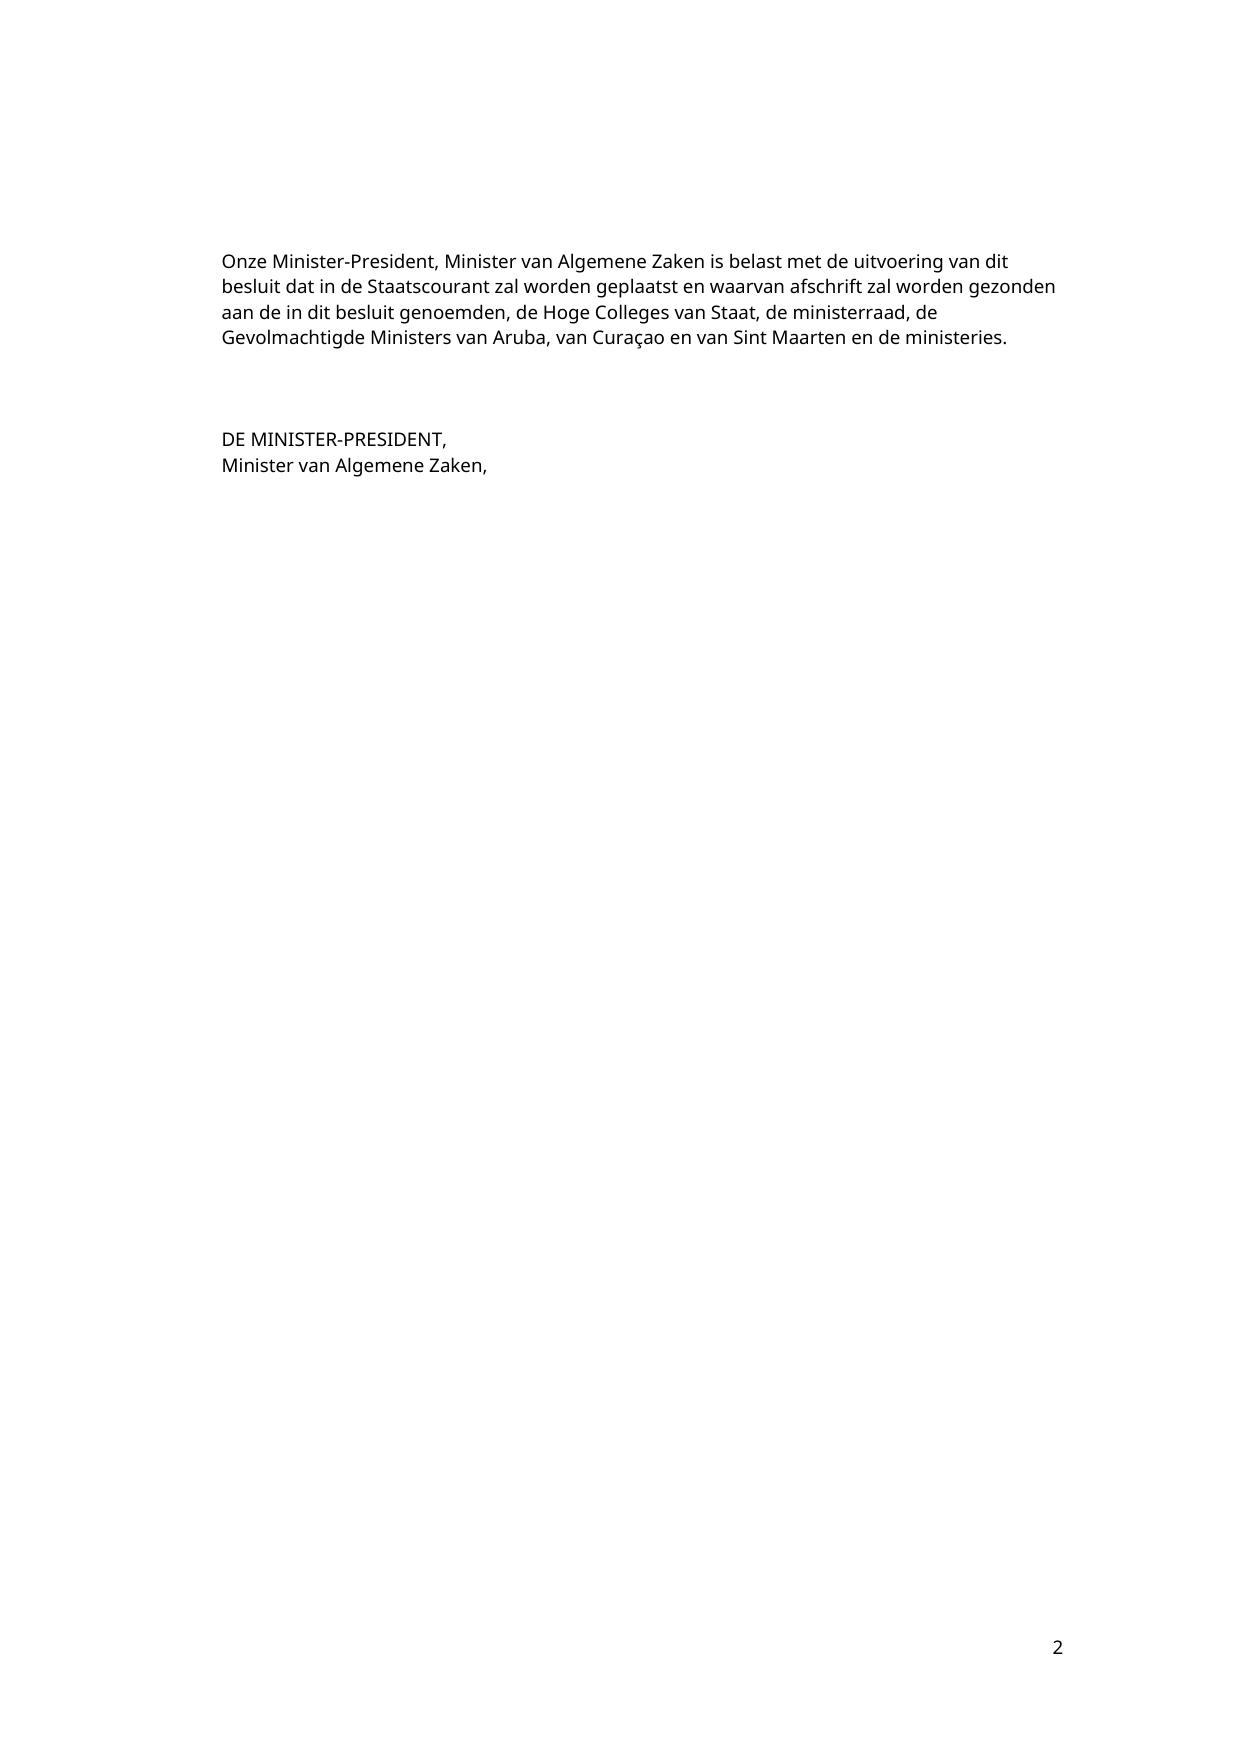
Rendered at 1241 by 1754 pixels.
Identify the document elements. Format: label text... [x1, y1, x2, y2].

text Onze Minister-President, Minister van Algemene Zaken is belast met de uitvoering van dit besluit dat in de Staatscourant zal worden geplaatst en waarvan afschrift zal worden gezonden aan de in dit besluit genoemden, de Hoge Colleges van Staat, de ministerraad, de Gevolmachtigde Ministers van Aruba, van Curaçao en van Sint Maarten en de ministeries. [221, 248, 1063, 350]
text Minister van Algemene Zaken, [221, 452, 1063, 478]
text DE MINISTER-PRESIDENT, [221, 427, 1063, 452]
